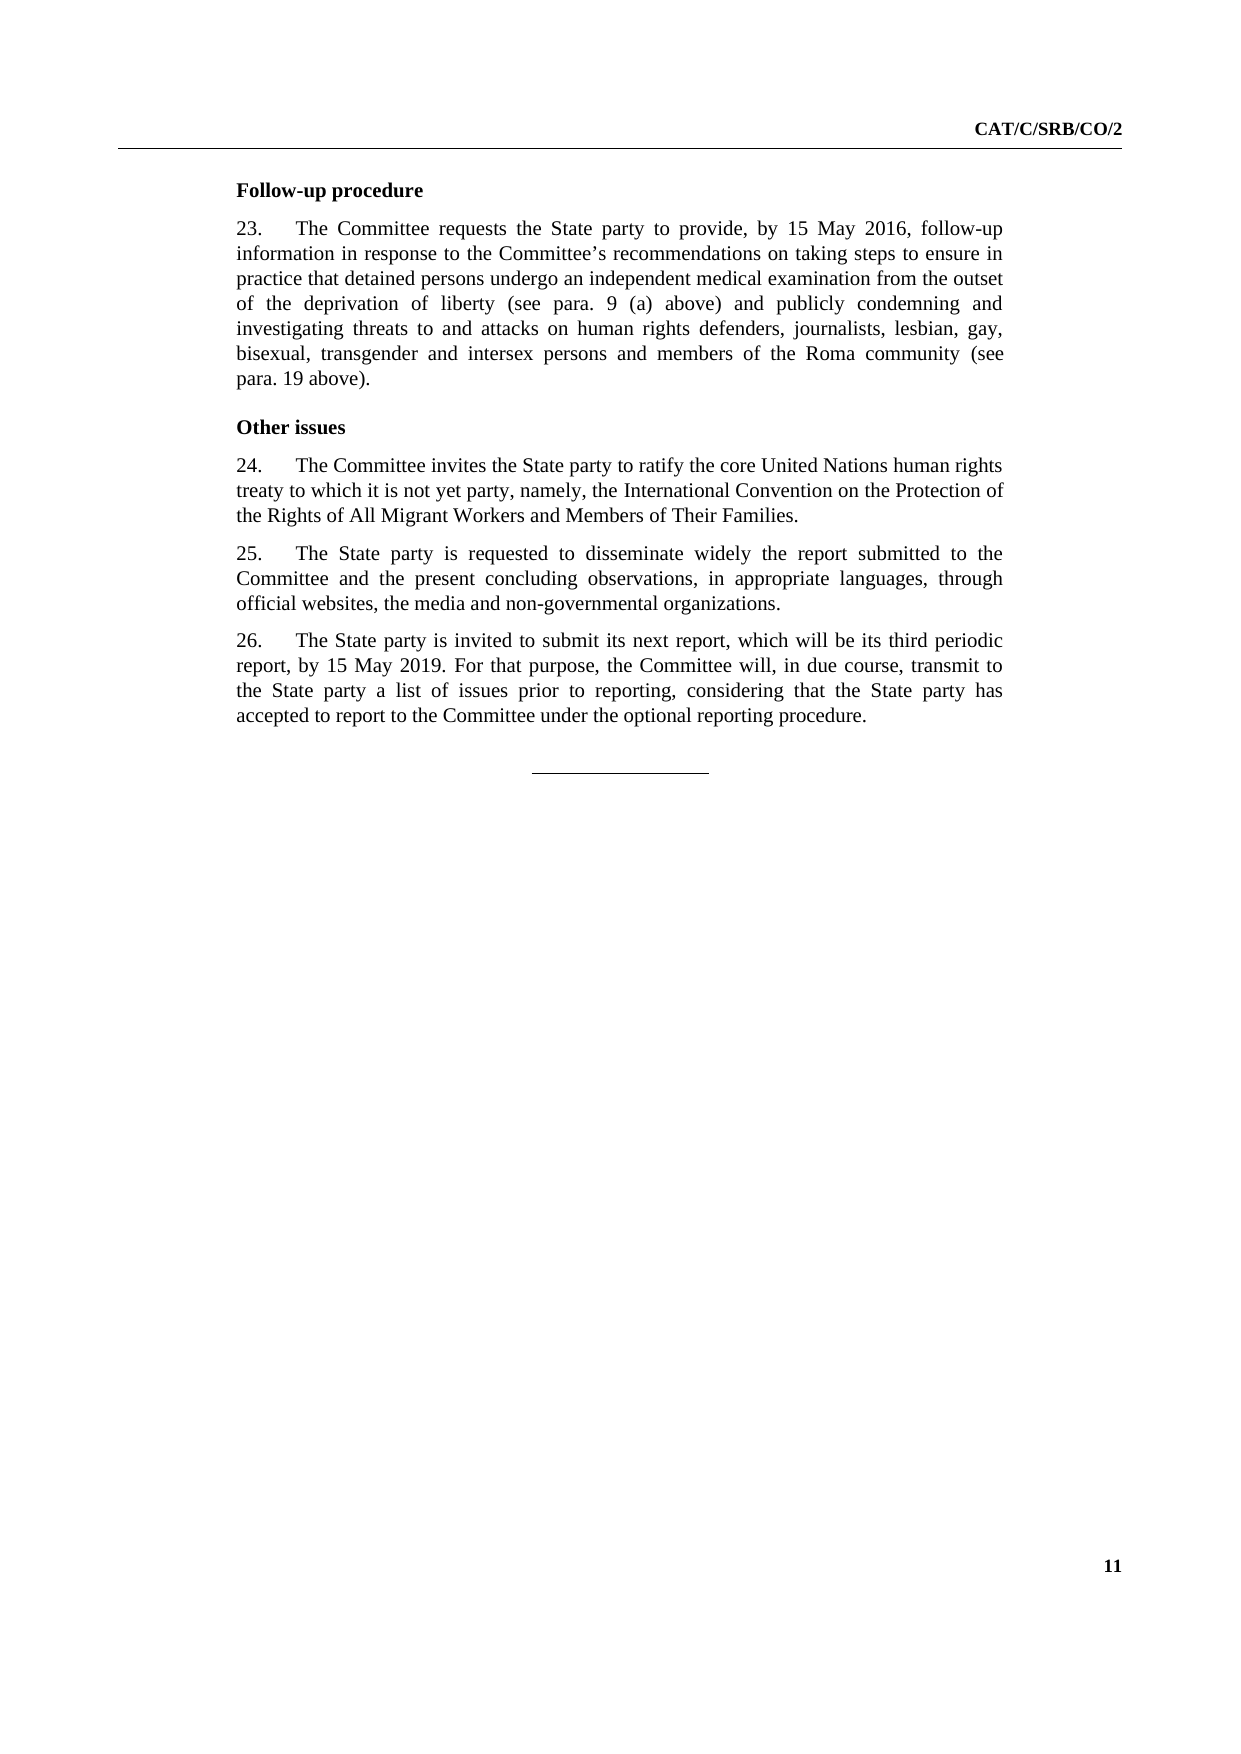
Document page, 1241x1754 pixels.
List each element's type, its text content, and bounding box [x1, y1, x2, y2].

text Other issues [118, 415, 1004, 440]
text Follow-up procedure [118, 177, 1004, 202]
text 24. The Committee invites the State party to ratify the core United Nations human rights treaty to which it is not yet party, namely, the International Convention on the Protection of the Rights of All Migrant Workers and Members of Their Families. [236, 452, 1004, 527]
text 26. The State party is invited to submit its next report, which will be its third periodic report, by 15 May 2019. For that purpose, the Committee will, in due course, transmit to the State party a list of issues prior to reporting, considering that the State party has accepted to report to the Committee under the optional reporting procedure. [236, 627, 1004, 727]
text 23. The Committee requests the State party to provide, by 15 May 2016, follow-up information in response to the Committee’s recommendations on taking steps to ensure in practice that detained persons undergo an independent medical examination from the outset of the deprivation of liberty (see para. 9 (a) above) and publicly condemning and investigating threats to and attacks on human rights defenders, journalists, lesbian, gay, bisexual, transgender and intersex persons and members of the Roma community (see para. 19 above). [236, 215, 1004, 390]
text 25. The State party is requested to disseminate widely the report submitted to the Committee and the present concluding observations, in appropriate languages, through official websites, the media and non-governmental organizations. [236, 540, 1004, 615]
